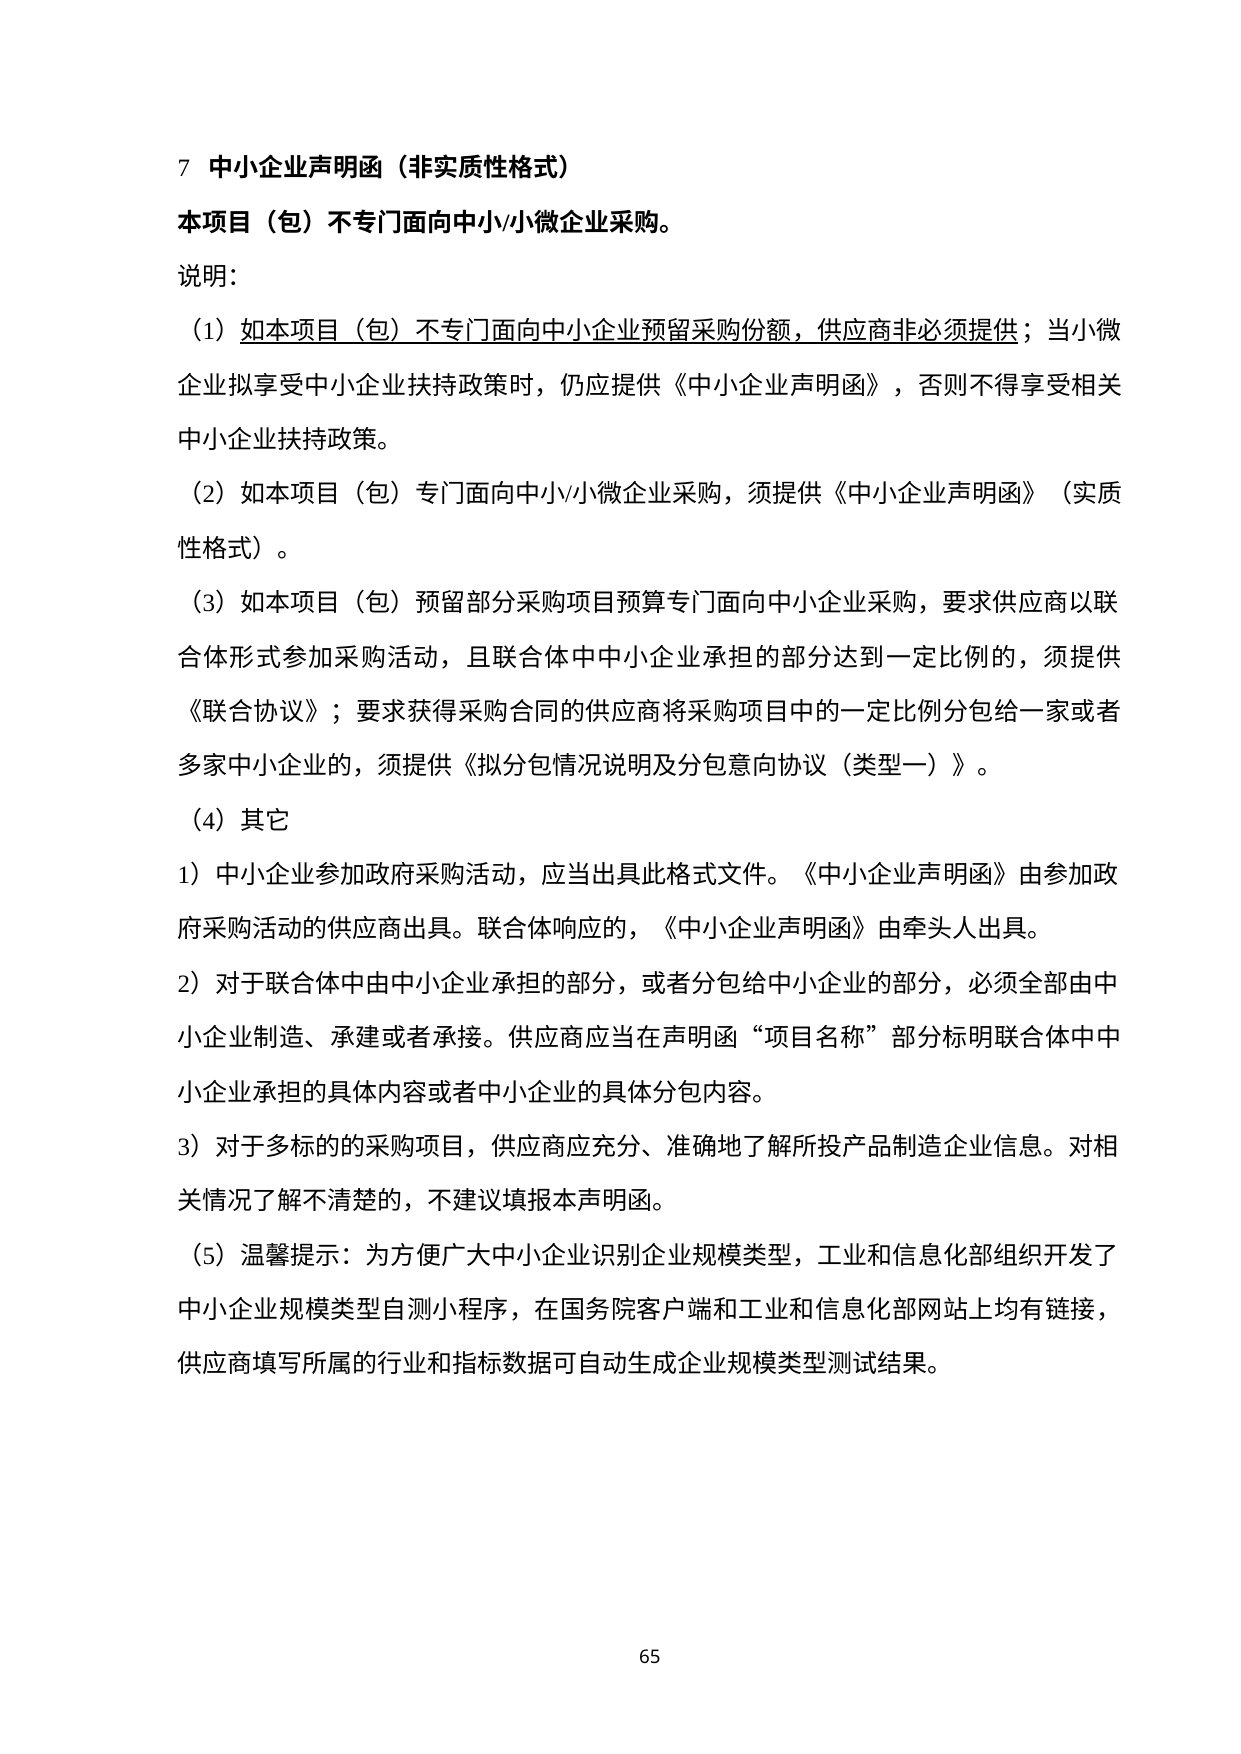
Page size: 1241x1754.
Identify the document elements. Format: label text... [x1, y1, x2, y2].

text （1）如本项目（包）不专门面向中小企业预留采购份额，供应商非必须提供；当小微企业拟享受中小企业扶持政策时，仍应提供《中小企业声明函》，否则不得享受相关中小企业扶持政策。 [177, 311, 1122, 456]
text 本项目（包）不专门面向中小/小微企业采购。 [177, 202, 1122, 238]
text （5）温馨提示：为方便广大中小企业识别企业规模类型，工业和信息化部组织开发了中小企业规模类型自测小程序，在国务院客户端和工业和信息化部网站上均有链接，供应商填写所属的行业和指标数据可自动生成企业规模类型测试结果。 [177, 1235, 1122, 1380]
text 7 中小企业声明函（非实质性格式） [177, 148, 1122, 184]
text 说明： [177, 256, 1122, 293]
text 2）对于联合体中由中小企业承担的部分，或者分包给中小企业的部分，必须全部由中小企业制造、承建或者承接。供应商应当在声明函“项目名称”部分标明联合体中中小企业承担的具体内容或者中小企业的具体分包内容。 [177, 963, 1122, 1108]
text （3）如本项目（包）预留部分采购项目预算专门面向中小企业采购，要求供应商以联合体形式参加采购活动，且联合体中中小企业承担的部分达到一定比例的，须提供《联合协议》；要求获得采购合同的供应商将采购项目中的一定比例分包给一家或者多家中小企业的，须提供《拟分包情况说明及分包意向协议（类型一）》。 [177, 583, 1122, 782]
text 1）中小企业参加政府采购活动，应当出具此格式文件。《中小企业声明函》由参加政府采购活动的供应商出具。联合体响应的，《中小企业声明函》由牵头人出具。 [177, 854, 1122, 945]
text （2）如本项目（包）专门面向中小/小微企业采购，须提供《中小企业声明函》（实质性格式）。 [177, 474, 1122, 564]
text （4）其它 [177, 800, 1122, 836]
text 3）对于多标的的采购项目，供应商应充分、准确地了解所投产品制造企业信息。对相关情况了解不清楚的，不建议填报本声明函。 [177, 1126, 1122, 1217]
